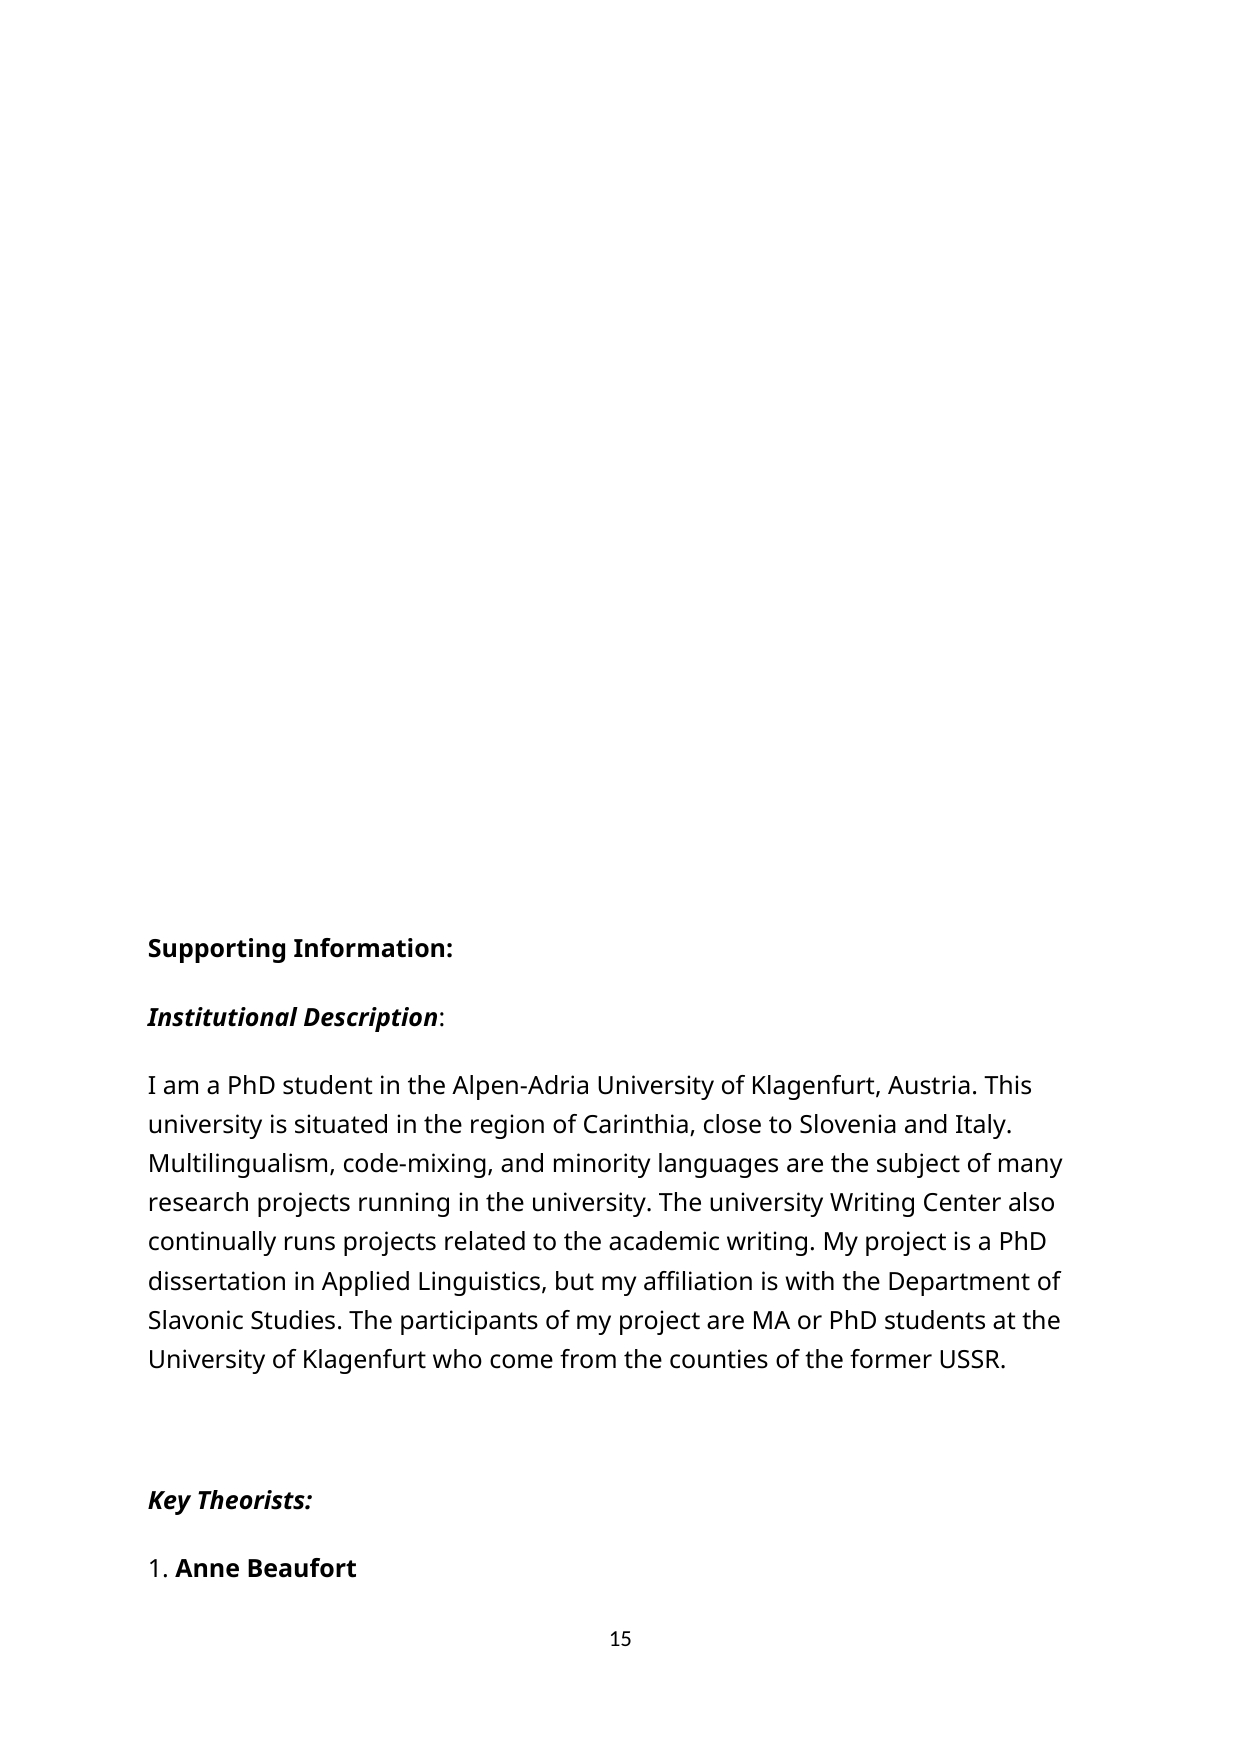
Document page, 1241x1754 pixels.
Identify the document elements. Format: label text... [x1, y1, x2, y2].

text Key Theorists: [148, 1483, 1093, 1517]
text Supporting Information: [148, 931, 1093, 965]
text I am a PhD student in the Alpen-Adria University of Klagenfurt, Austria. This university is situated in the region of Carinthia, close to Slovenia and Italy. Multilingualism, code-mixing, and minority languages are the subject of many research projects running in the university. The university Writing Center also continually runs projects related to the academic writing. My project is a PhD dissertation in Applied Linguistics, but my affiliation is with the Department of Slavonic Studies. The participants of my project are MA or PhD students at the University of Klagenfurt who come from the counties of the former USSR. [148, 1067, 1093, 1376]
text Institutional Description: [148, 999, 1093, 1033]
text 1. Anne Beaufort [148, 1551, 1093, 1585]
